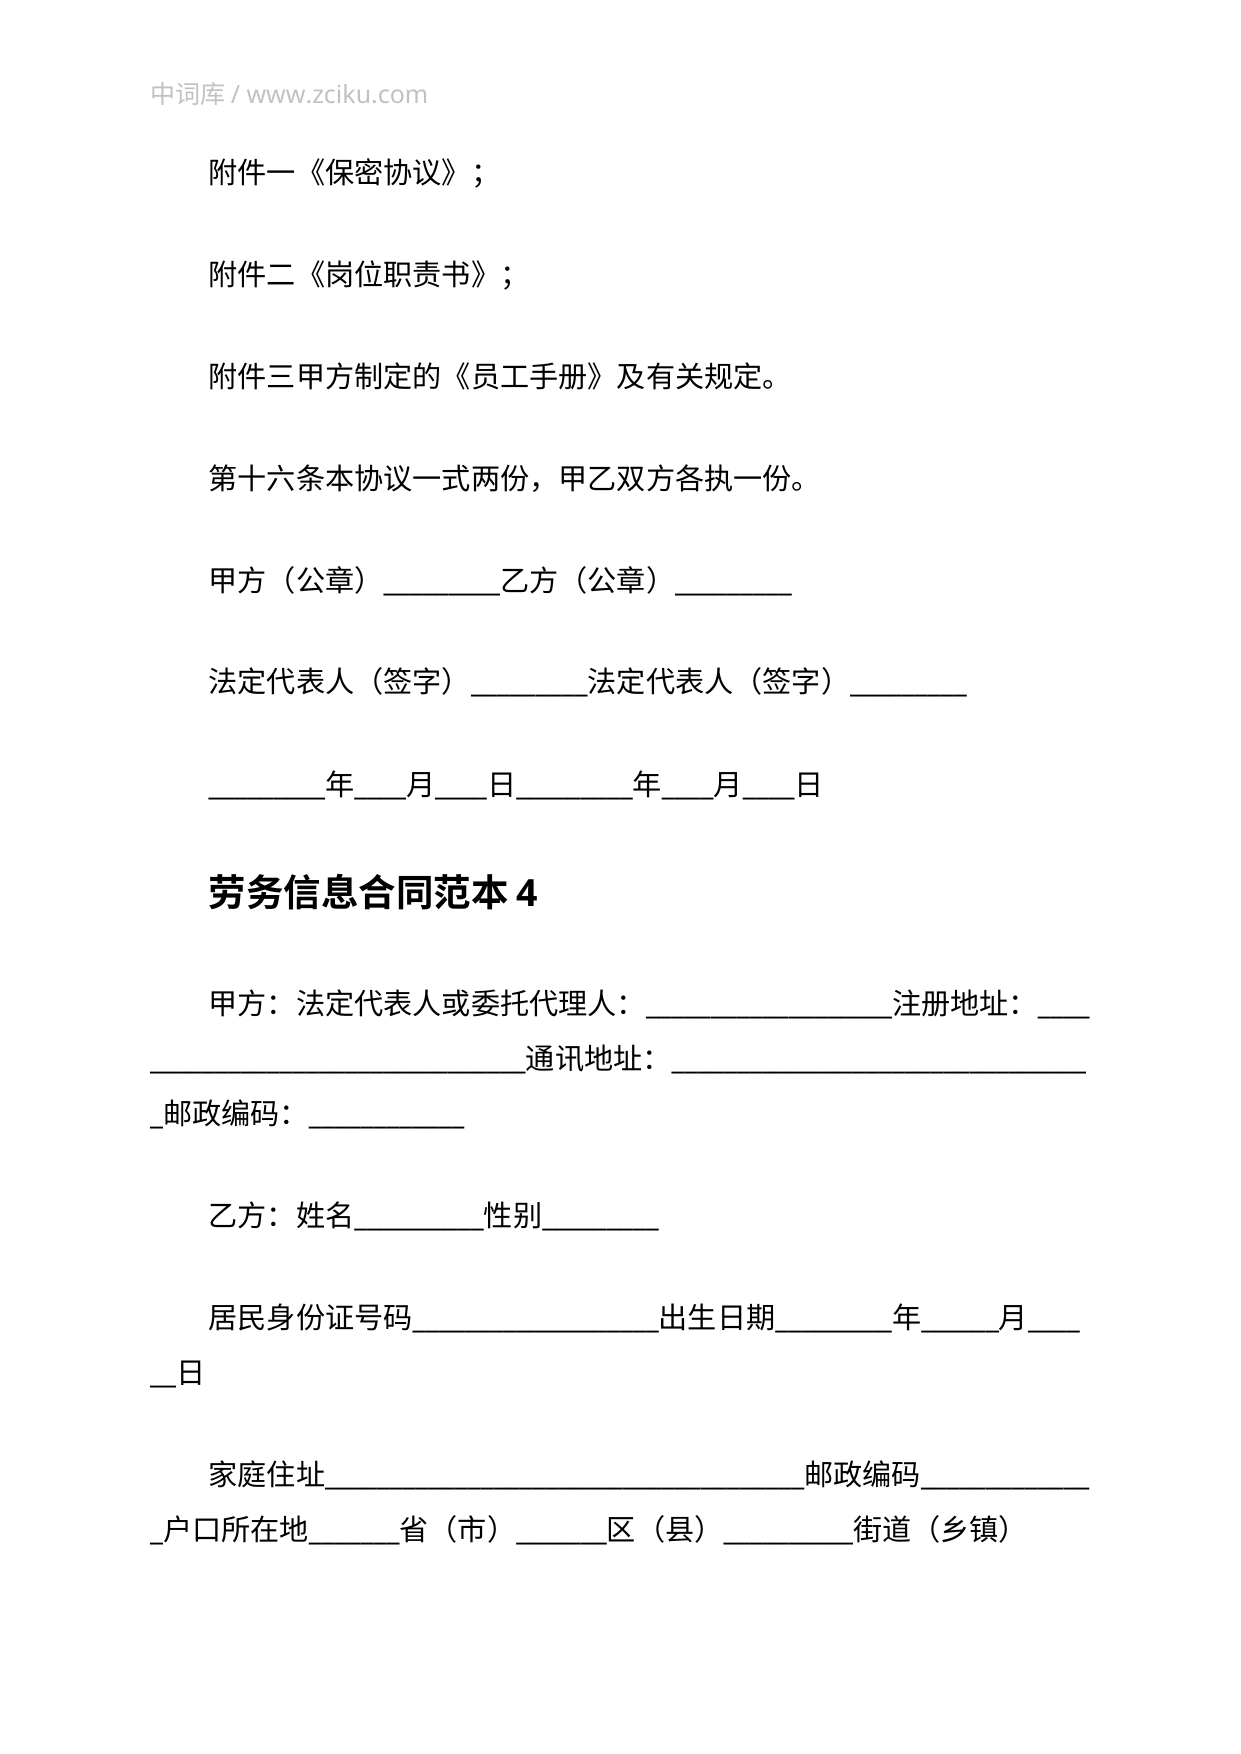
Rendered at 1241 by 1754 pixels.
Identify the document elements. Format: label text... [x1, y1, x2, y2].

text 劳务信息合同范本4 [150, 863, 1090, 917]
text 第十六条本协议一式两份，甲乙双方各执一份。 [150, 455, 1090, 498]
text 甲方（公章）_________乙方（公章）_________ [150, 557, 1090, 599]
text _________年____月____日_________年____月____日 [150, 761, 1090, 803]
text 乙方：姓名__________性别_________ [150, 1193, 1090, 1235]
text 附件三甲方制定的《员工手册》及有关规定。 [150, 353, 1090, 396]
text 家庭住址_____________________________________邮政编码______________户口所在地_______省（市）_______区（县）__________街道（乡镇） [150, 1452, 1090, 1549]
text 附件二《岗位职责书》； [150, 252, 1090, 294]
text 居民身份证号码___________________出生日期_________年______月______日 [150, 1294, 1090, 1392]
text 甲方：法定代表人或委托代理人：___________________注册地址：_________________________________通讯地址：_________________________________邮政编码：____________ [150, 981, 1090, 1133]
text 法定代表人（签字）_________法定代表人（签字）_________ [150, 659, 1090, 701]
text 附件一《保密协议》； [150, 150, 1090, 192]
